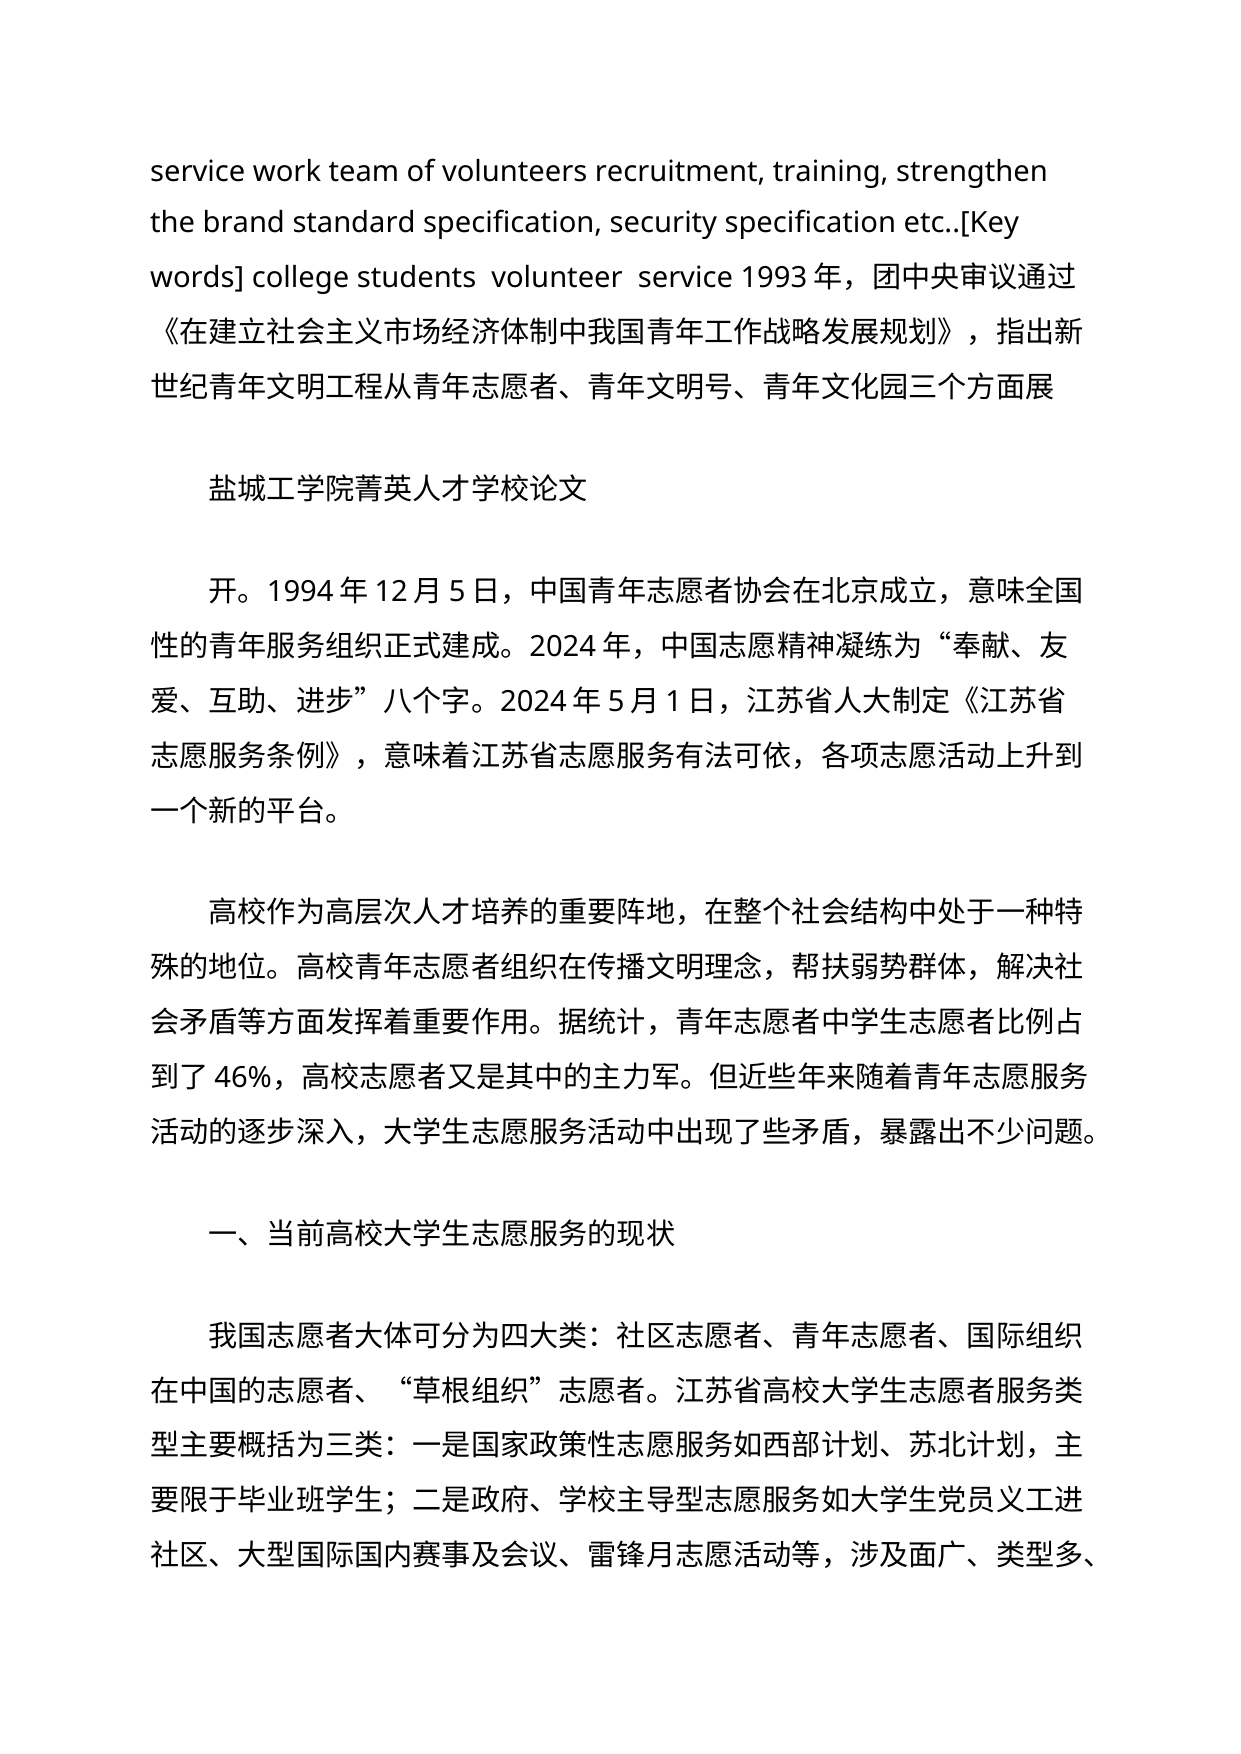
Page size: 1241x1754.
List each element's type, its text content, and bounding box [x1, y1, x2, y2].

text 一、当前高校大学生志愿服务的现状 [150, 1210, 1090, 1253]
text 盐城工学院菁英人才学校论文 [150, 466, 1090, 508]
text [150, 150, 1090, 406]
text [150, 1312, 1090, 1574]
text 高校作为高层次人才培养的重要阵地，在整个社会结构中处于一种特殊的地位。高校青年志愿者组织在传播文明理念，帮扶弱势群体，解决社会矛盾等方面发挥着重要作用。据统计，青年志愿者中学生志愿者比例占到了46%，高校志愿者又是其中的主力军。但近些年来随着青年志愿服务活动的逐步深入，大学生志愿服务活动中出现了些矛盾，暴露出不少问题。 [150, 889, 1090, 1151]
text 开。1994年12月5日，中国青年志愿者协会在北京成立，意味全国性的青年服务组织正式建成。2024年，中国志愿精神凝练为“奉献、友爱、互助、进步”八个字。2024年5月1日，江苏省人大制定《江苏省志愿服务条例》，意味着江苏省志愿服务有法可依，各项志愿活动上升到一个新的平台。 [150, 567, 1090, 829]
